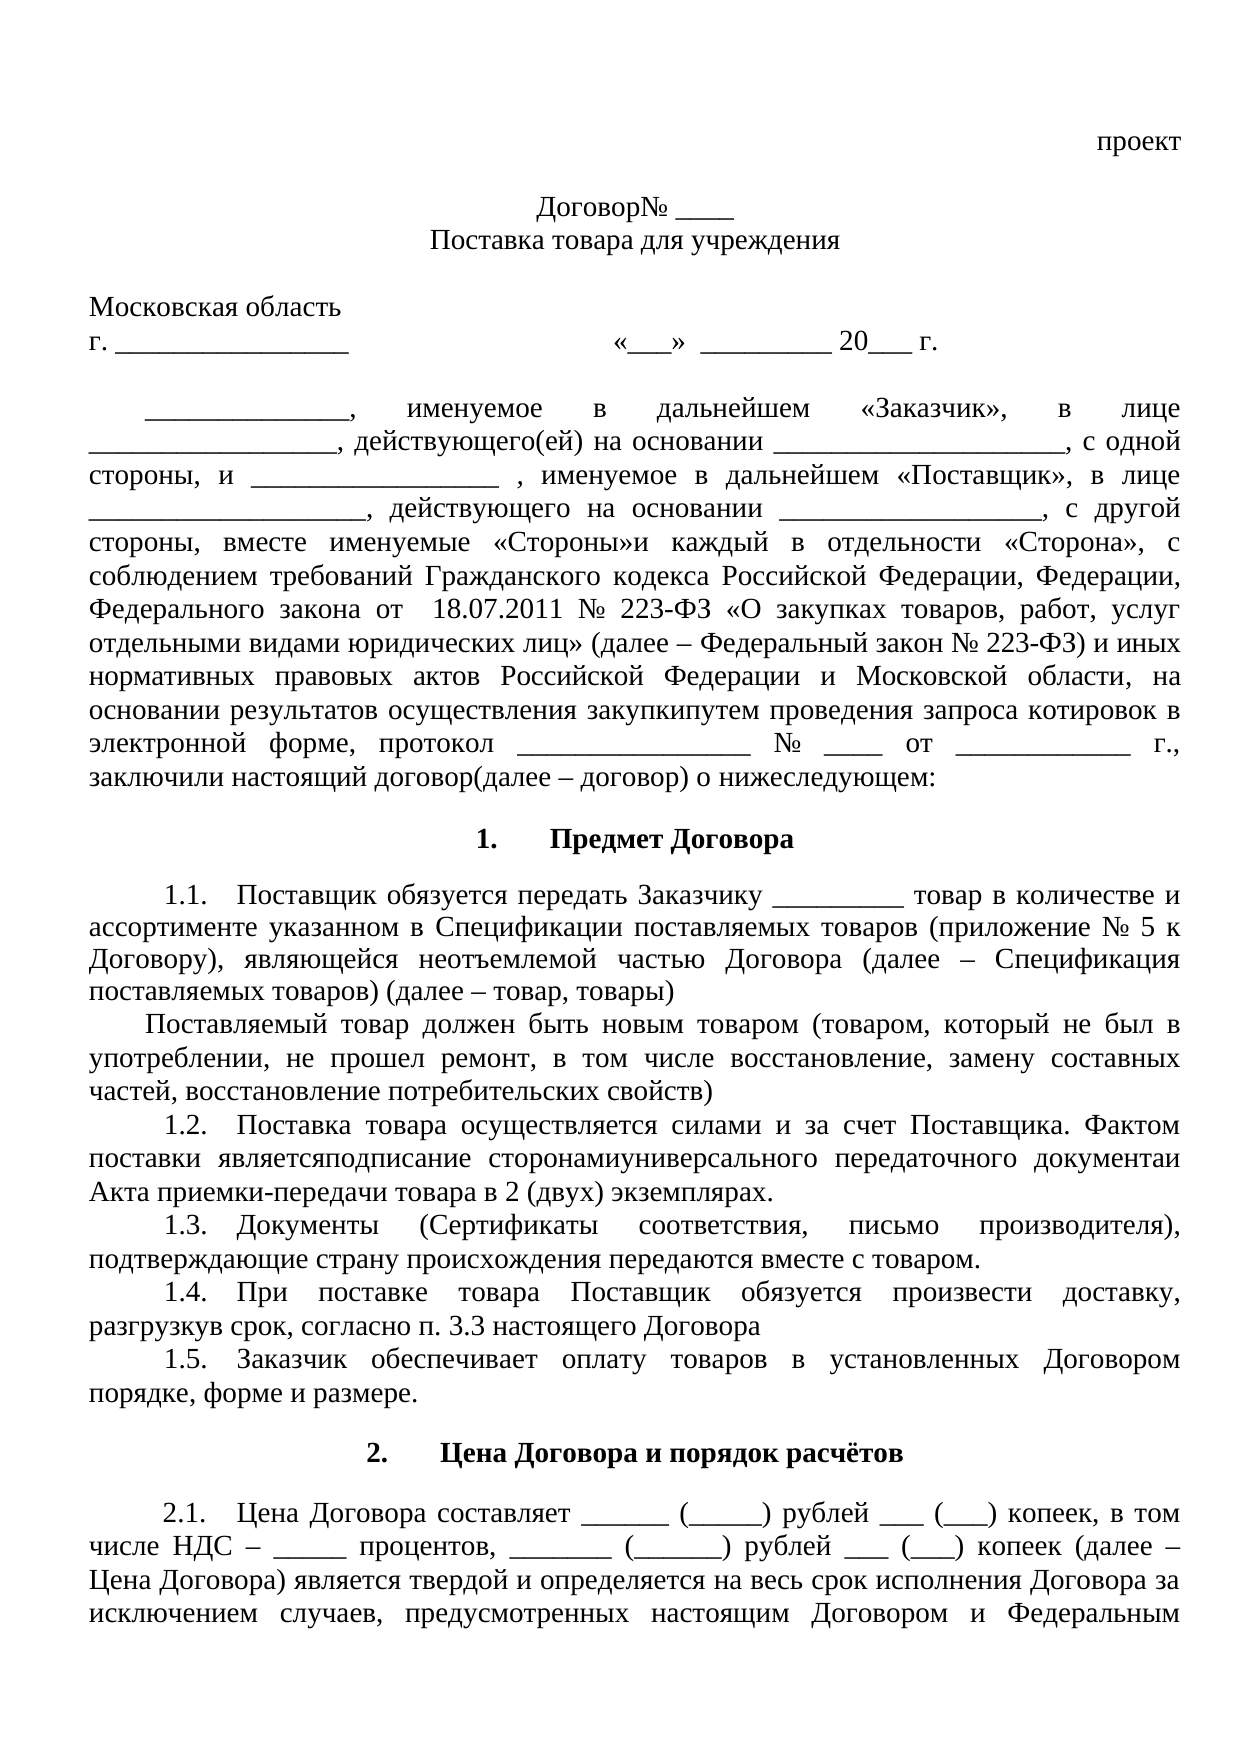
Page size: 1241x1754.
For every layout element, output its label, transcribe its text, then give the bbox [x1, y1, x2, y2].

text Поставляемый товар должен быть новым товаром (товаром, который не был в употреблении, не прошел ремонт, в том числе восстановление, замену составных частей, восстановление потребительских свойств) [89, 1006, 1181, 1107]
text 1.2. Поставка товара осуществляется силами и за счет Поставщика. Фактом поставки являетсяподписание сторонамиуниверсального передаточного документаи Акта приемки-передачи товара в 2 (двух) экземплярах. [89, 1107, 1181, 1207]
text 2. Цена Договора и порядок расчётов [89, 1435, 1181, 1469]
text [89, 1495, 1181, 1629]
text Московская область [89, 289, 1181, 323]
text Договор№ ____ [89, 190, 1181, 223]
text 1. Предмет Договора [89, 821, 1181, 855]
text 1.5. Заказчик обеспечивает оплату товаров в установленных Договором порядке, форме и размере. [89, 1342, 1181, 1409]
text 1.4. При поставке товара Поставщик обязуется произвести доставку, разгрузкув срок, согласно п. 3.3 настоящего Договора [89, 1274, 1181, 1342]
text проект [89, 124, 1181, 157]
text Поставка товара для учреждения [89, 223, 1181, 256]
text ______________, именуемое в дальнейшем «Заказчик», в лице _________________, действующего(ей) на основании ____________________, с одной стороны, и _________________ , именуемое в дальнейшем «Поставщик», в лице ___________________, действующего на основании __________________, с другой стороны, вместе именуемые «Стороны»и каждый в отдельности «Сторона», с соблюдением требований Гражданского кодекса Российской Федерации, Федерации, Федерального закона от 18.07.2011 № 223-ФЗ «О закупках товаров, работ, услуг отдельными видами юридических лиц» (далее – Федеральный закон № 223-ФЗ) и иных нормативных правовых актов Российской Федерации и Московской области, на основании результатов осуществления закупкипутем проведения запроса котировок в электронной форме, протокол ________________ № ____ от ____________ г., заключили настоящий договор(далее – договор) о нижеследующем: [89, 390, 1181, 792]
text г. ________________ «___» _________ 20___ г. [89, 323, 1181, 356]
text 1.1. Поставщик обязуется передать Заказчику _________ товар в количестве и ассортименте указанном в Спецификации поставляемых товаров (приложение № 5 к Договору), являющейся неотъемлемой частью Договора (далее – Спецификация поставляемых товаров) (далее – товар, товары) [89, 879, 1181, 1006]
text 1.3. Документы (Сертификаты соответствия, письмо производителя), подтверждающие страну происхождения передаются вместе с товаром. [89, 1207, 1181, 1274]
